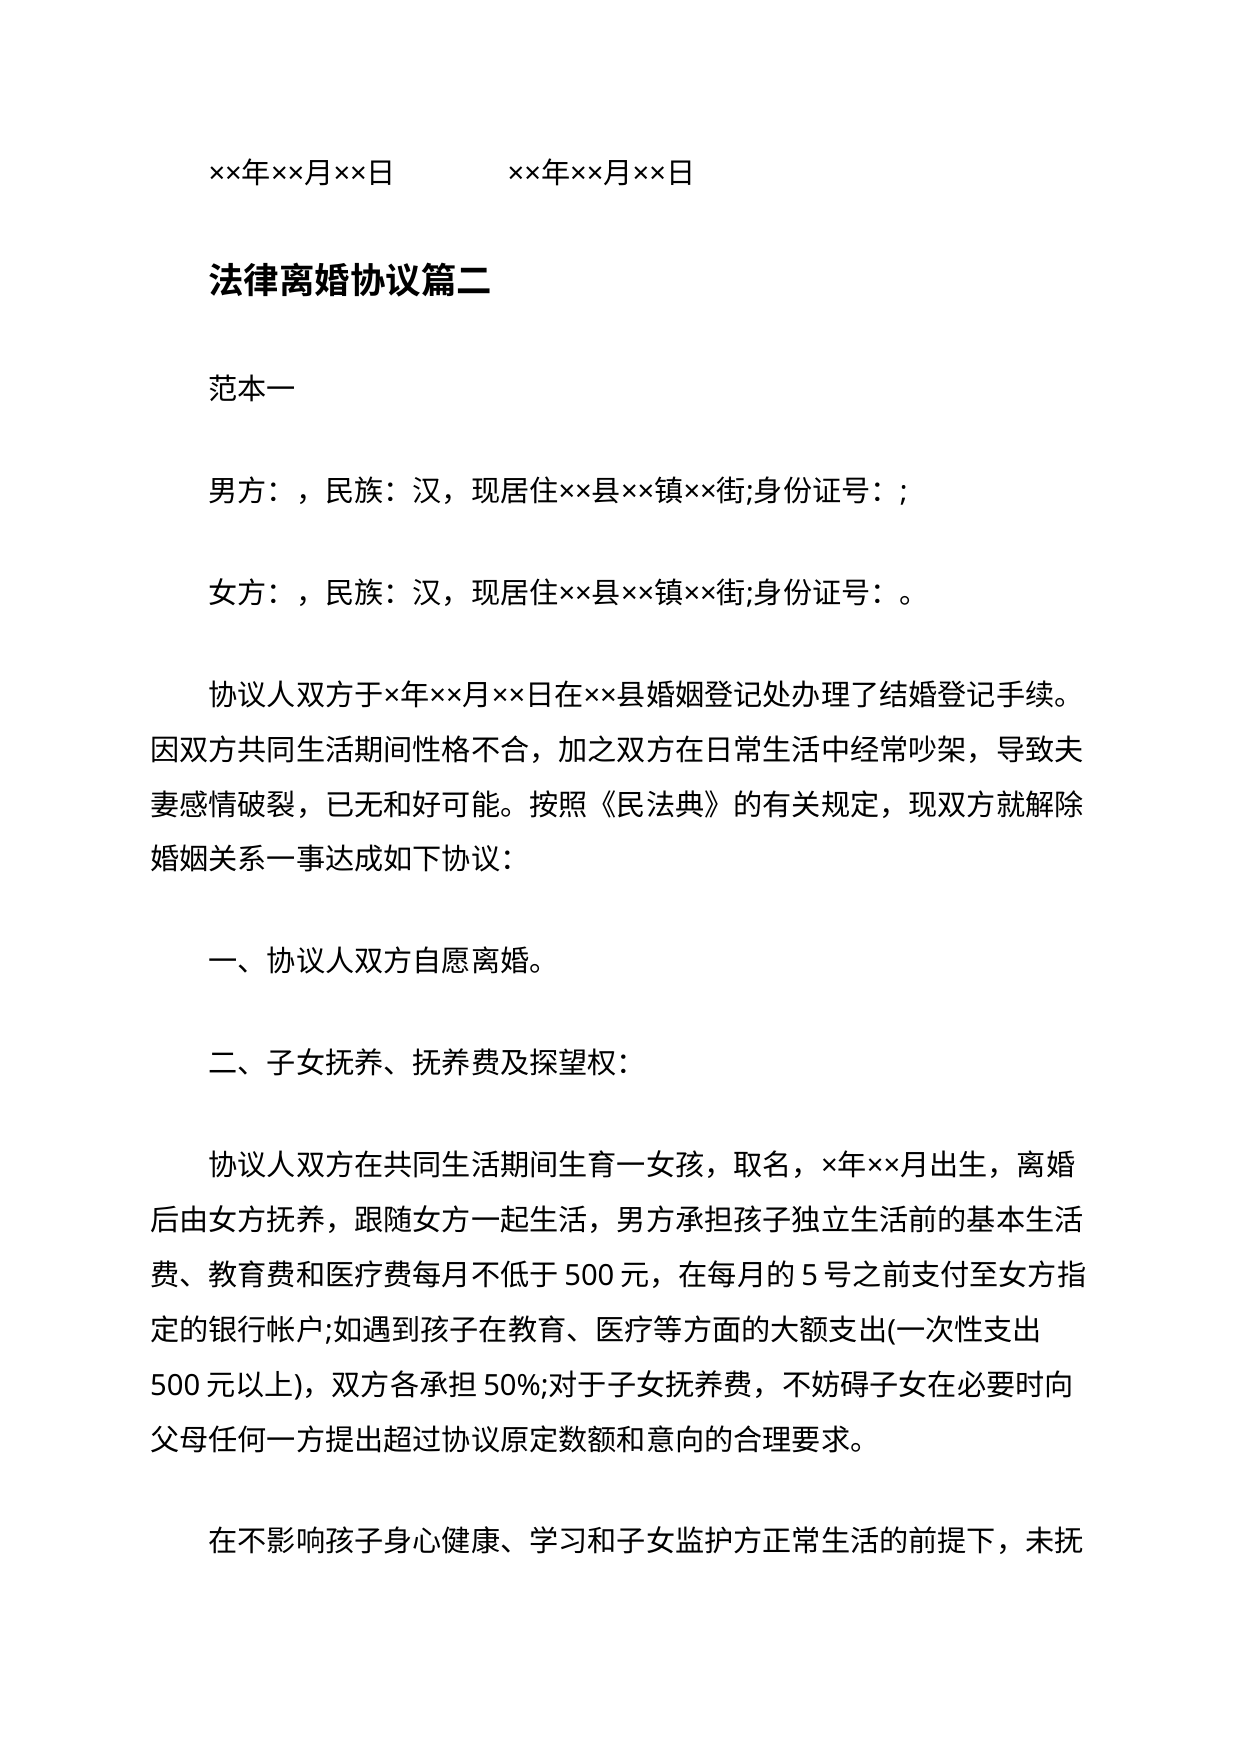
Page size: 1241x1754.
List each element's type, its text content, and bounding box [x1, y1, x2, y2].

text 协议人双方于×年××月××日在××县婚姻登记处办理了结婚登记手续。因双方共同生活期间性格不合，加之双方在日常生活中经常吵架，导致夫妻感情破裂，已无和好可能。按照《民法典》的有关规定，现双方就解除婚姻关系一事达成如下协议： [150, 671, 1090, 878]
text 协议人双方在共同生活期间生育一女孩，取名，×年××月出生，离婚后由女方抚养，跟随女方一起生活，男方承担孩子独立生活前的基本生活费、教育费和医疗费每月不低于500元，在每月的5号之前支付至女方指定的银行帐户;如遇到孩子在教育、医疗等方面的大额支出(一次性支出500元以上)，双方各承担50%;对于子女抚养费，不妨碍子女在必要时向父母任何一方提出超过协议原定数额和意向的合理要求。 [150, 1141, 1090, 1458]
text 男方：，民族：汉，现居住××县××镇××街;身份证号：; [150, 467, 1090, 509]
text 二、子女抚养、抚养费及探望权： [150, 1039, 1090, 1082]
text 范本一 [150, 365, 1090, 408]
text 法律离婚协议篇二 [150, 252, 1090, 303]
text 一、协议人双方自愿离婚。 [150, 938, 1090, 980]
text 女方：，民族：汉，现居住××县××镇××街;身份证号：。 [150, 569, 1090, 612]
text ××年××月××日 ××年××月××日 [150, 150, 1090, 192]
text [150, 1518, 1090, 1560]
